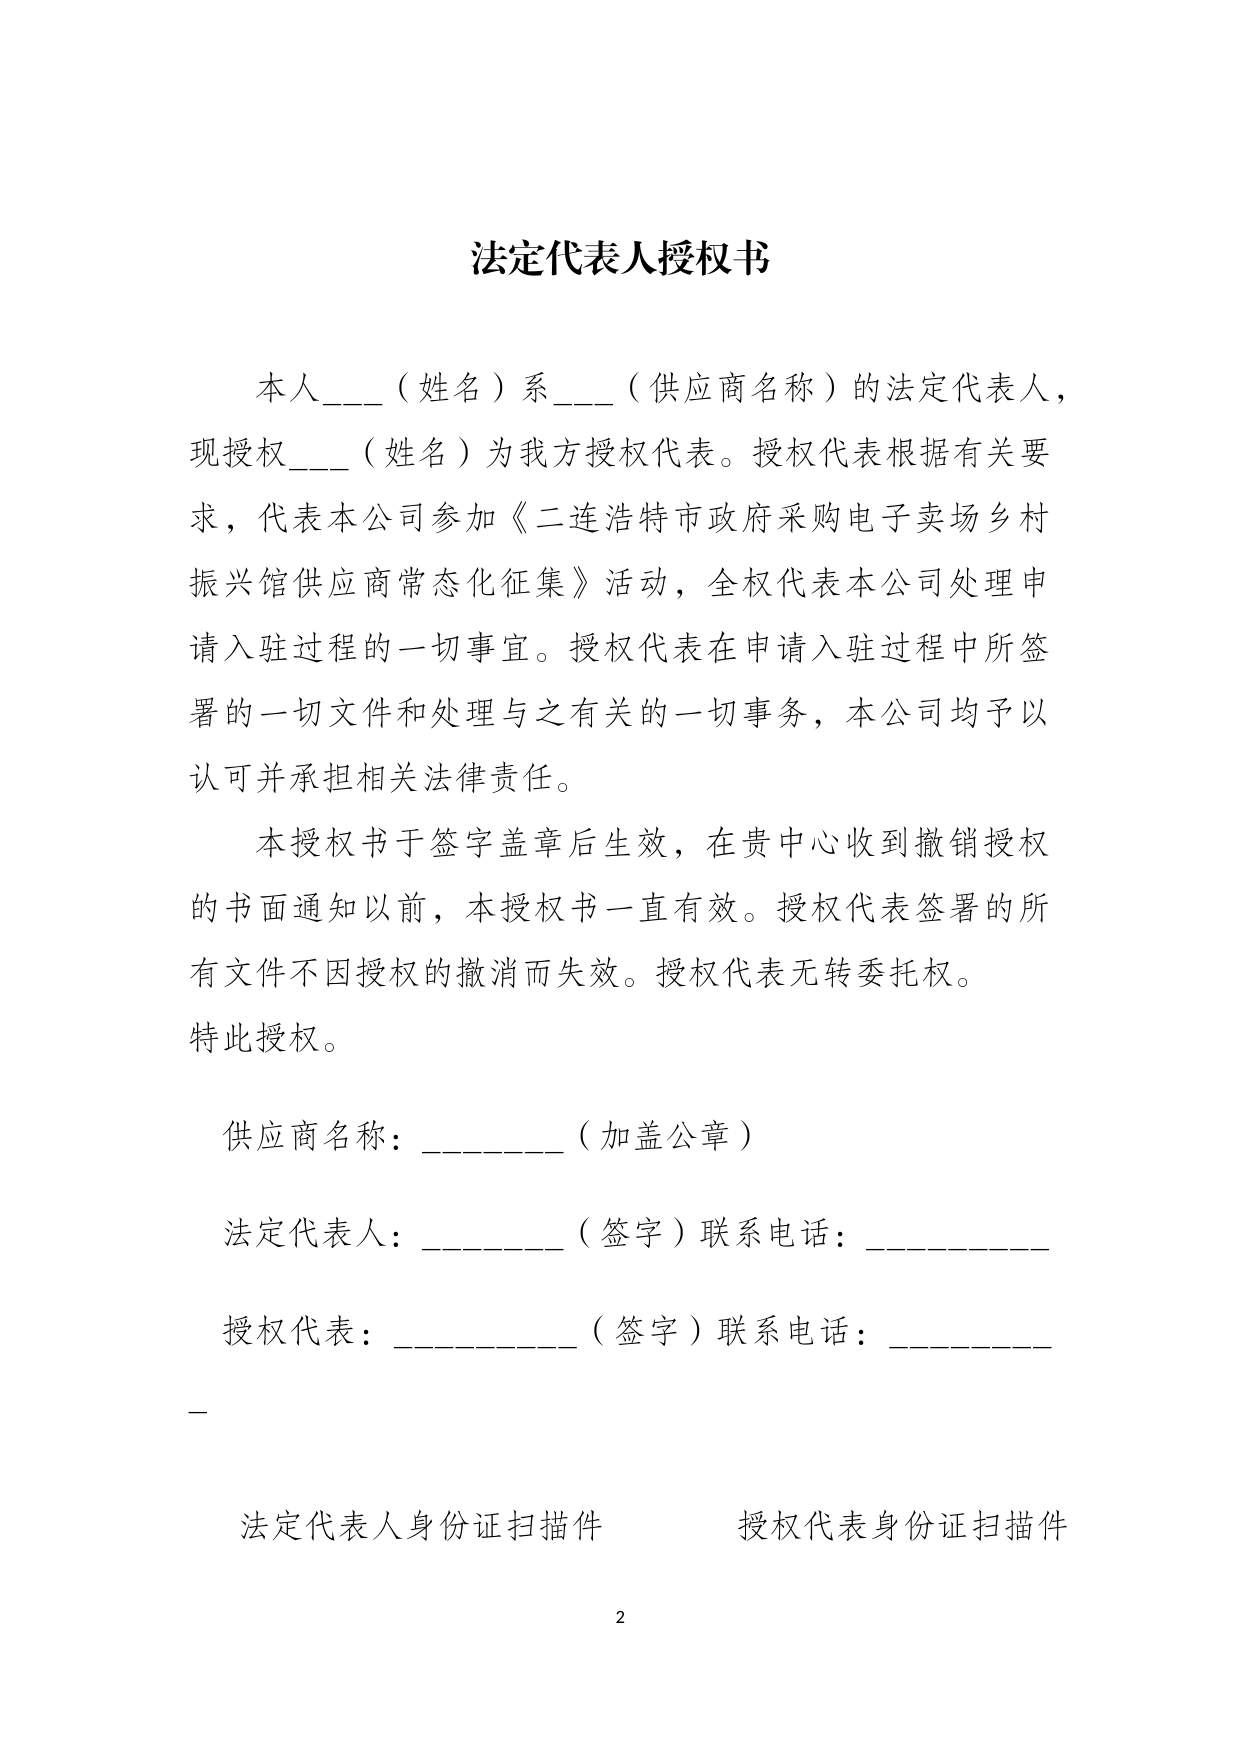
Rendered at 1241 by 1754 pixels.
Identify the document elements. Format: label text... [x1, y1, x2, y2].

text 法定代表人授权书 [187, 227, 1053, 292]
table_header 授权代表身份证扫描件 （正反面） [655, 1495, 1150, 1592]
text 授权代表：_________（签字）联系电话：_________ [187, 1299, 1053, 1429]
table_header 法定代表人身份证扫描件 （正反面） [186, 1495, 655, 1592]
text 特此授权。 [187, 1007, 1053, 1072]
text 本人___（姓名）系___（供应商名称）的法定代表人，现授权___（姓名）为我方授权代表。授权代表根据有关要求，代表本公司参加《二连浩特市政府采购电子卖场乡村振兴馆供应商常态化征集》活动，全权代表本公司处理申请入驻过程的一切事宜。授权代表在申请入驻过程中所签署的一切文件和处理与之有关的一切事务，本公司均予以认可并承担相关法律责任。 [187, 357, 1053, 812]
text 供应商名称：_______（加盖公章） [187, 1104, 1053, 1169]
text 法定代表人：_______（签字）联系电话：_________ [187, 1202, 1053, 1267]
text 本授权书于签字盖章后生效，在贵中心收到撤销授权的书面通知以前，本授权书一直有效。授权代表签署的所有文件不因授权的撤消而失效。授权代表无转委托权。 [187, 812, 1053, 1007]
